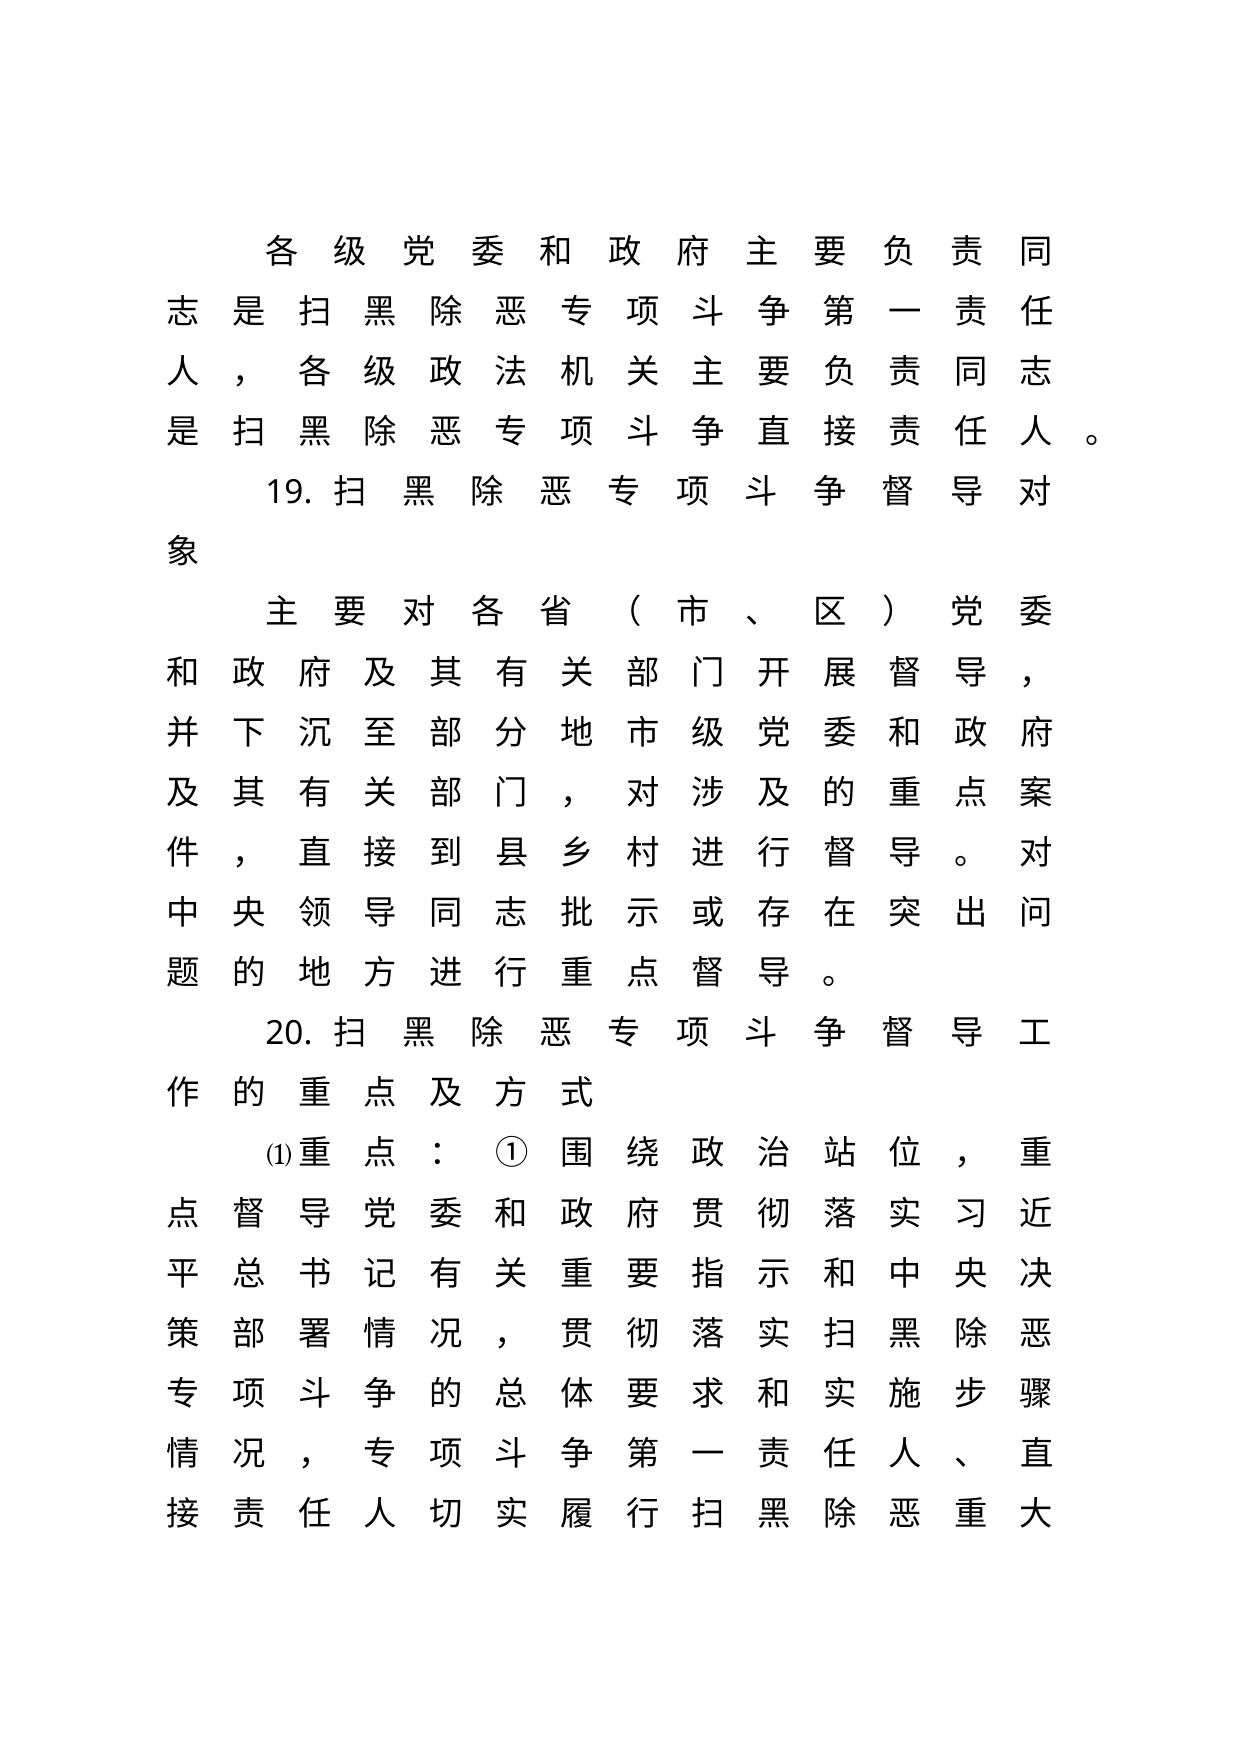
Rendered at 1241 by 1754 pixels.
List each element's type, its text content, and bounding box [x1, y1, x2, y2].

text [167, 1120, 1085, 1541]
text 20.扫黑除恶专项斗争督导工作的重点及方式 [167, 1000, 1085, 1120]
text 主要对各省（市、区）党委和政府及其有关部门开展督导，并下沉至部分地市级党委和政府及其有关部门，对涉及的重点案件，直接到县乡村进行督导。对中央领导同志批示或存在突出问题的地方进行重点督导。 [167, 579, 1085, 1000]
text 19.扫黑除恶专项斗争督导对象 [167, 459, 1085, 579]
text 各级党委和政府主要负责同志是扫黑除恶专项斗争第一责任人，各级政法机关主要负责同志是扫黑除恶专项斗争直接责任人。 [167, 219, 1085, 459]
